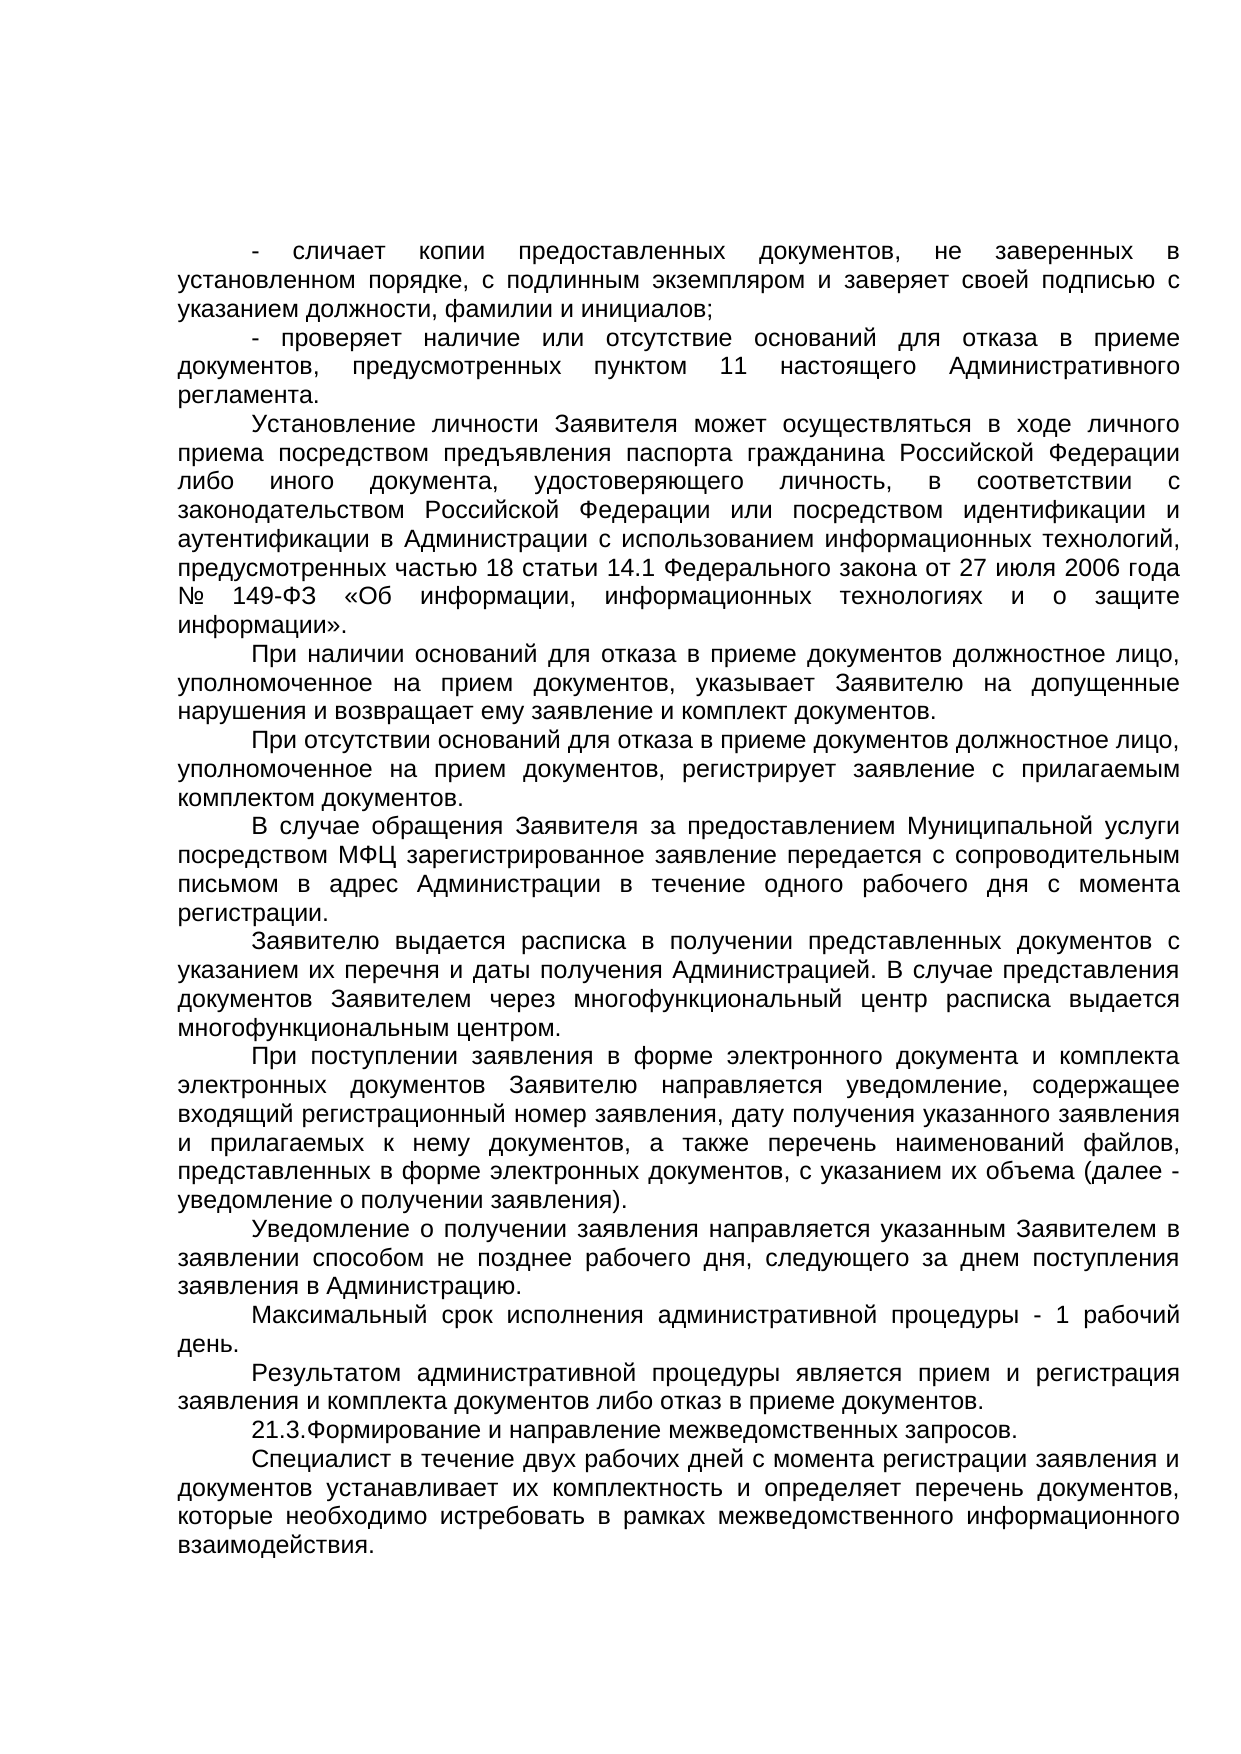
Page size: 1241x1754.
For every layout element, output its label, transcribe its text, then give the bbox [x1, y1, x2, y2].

text Результатом административной процедуры является прием и регистрация заявления и комплекта документов либо отказ в приеме документов. [177, 1357, 1181, 1415]
text При отсутствии оснований для отказа в приеме документов должностное лицо, уполномоченное на прием документов, регистрирует заявление с прилагаемым комплектом документов. [177, 725, 1181, 811]
text - проверяет наличие или отсутствие оснований для отказа в приеме документов, предусмотренных пунктом 11 настоящего Административного регламента. [177, 322, 1181, 409]
text При поступлении заявления в форме электронного документа и комплекта электронных документов Заявителю направляется уведомление, содержащее входящий регистрационный номер заявления, дату получения указанного заявления и прилагаемых к нему документов, а также перечень наименований файлов, представленных в форме электронных документов, с указанием их объема (далее - уведомление о получении заявления). [177, 1041, 1181, 1214]
text В случае обращения Заявителя за предоставлением Муниципальной услуги посредством МФЦ зарегистрированное заявление передается с сопроводительным письмом в адрес Администрации в течение одного рабочего дня с момента регистрации. [177, 811, 1181, 926]
text При наличии оснований для отказа в приеме документов должностное лицо, уполномоченное на прием документов, указывает Заявителю на допущенные нарушения и возвращает ему заявление и комплект документов. [177, 639, 1181, 725]
text 21.3.Формирование и направление межведомственных запросов. [177, 1415, 1181, 1444]
text Заявителю выдается расписка в получении представленных документов с указанием их перечня и даты получения Администрацией. В случае представления документов Заявителем через многофункциональный центр расписка выдается многофункциональным центром. [177, 926, 1181, 1041]
text Уведомление о получении заявления направляется указанным Заявителем в заявлении способом не позднее рабочего дня, следующего за днем поступления заявления в Администрацию. [177, 1214, 1181, 1300]
text Установление личности Заявителя может осуществляться в ходе личного приема посредством предъявления паспорта гражданина Российской Федерации либо иного документа, удостоверяющего личность, в соответствии с законодательством Российской Федерации или посредством идентификации и аутентификации в Администрации с использованием информационных технологий, предусмотренных частью 18 статьи 14.1 Федерального закона от 27 июля 2006 года № 149-ФЗ «Об информации, информационных технологиях и о защите информации». [177, 409, 1181, 639]
text - сличает копии предоставленных документов, не заверенных в установленном порядке, с подлинным экземпляром и заверяет своей подписью с указанием должности, фамилии и инициалов; [177, 236, 1181, 322]
text Максимальный срок исполнения административной процедуры - 1 рабочий день. [177, 1300, 1181, 1357]
text Специалист в течение двух рабочих дней с момента регистрации заявления и документов устанавливает их комплектность и определяет перечень документов, которые необходимо истребовать в рамках межведомственного информационного взаимодействия. [177, 1444, 1181, 1559]
